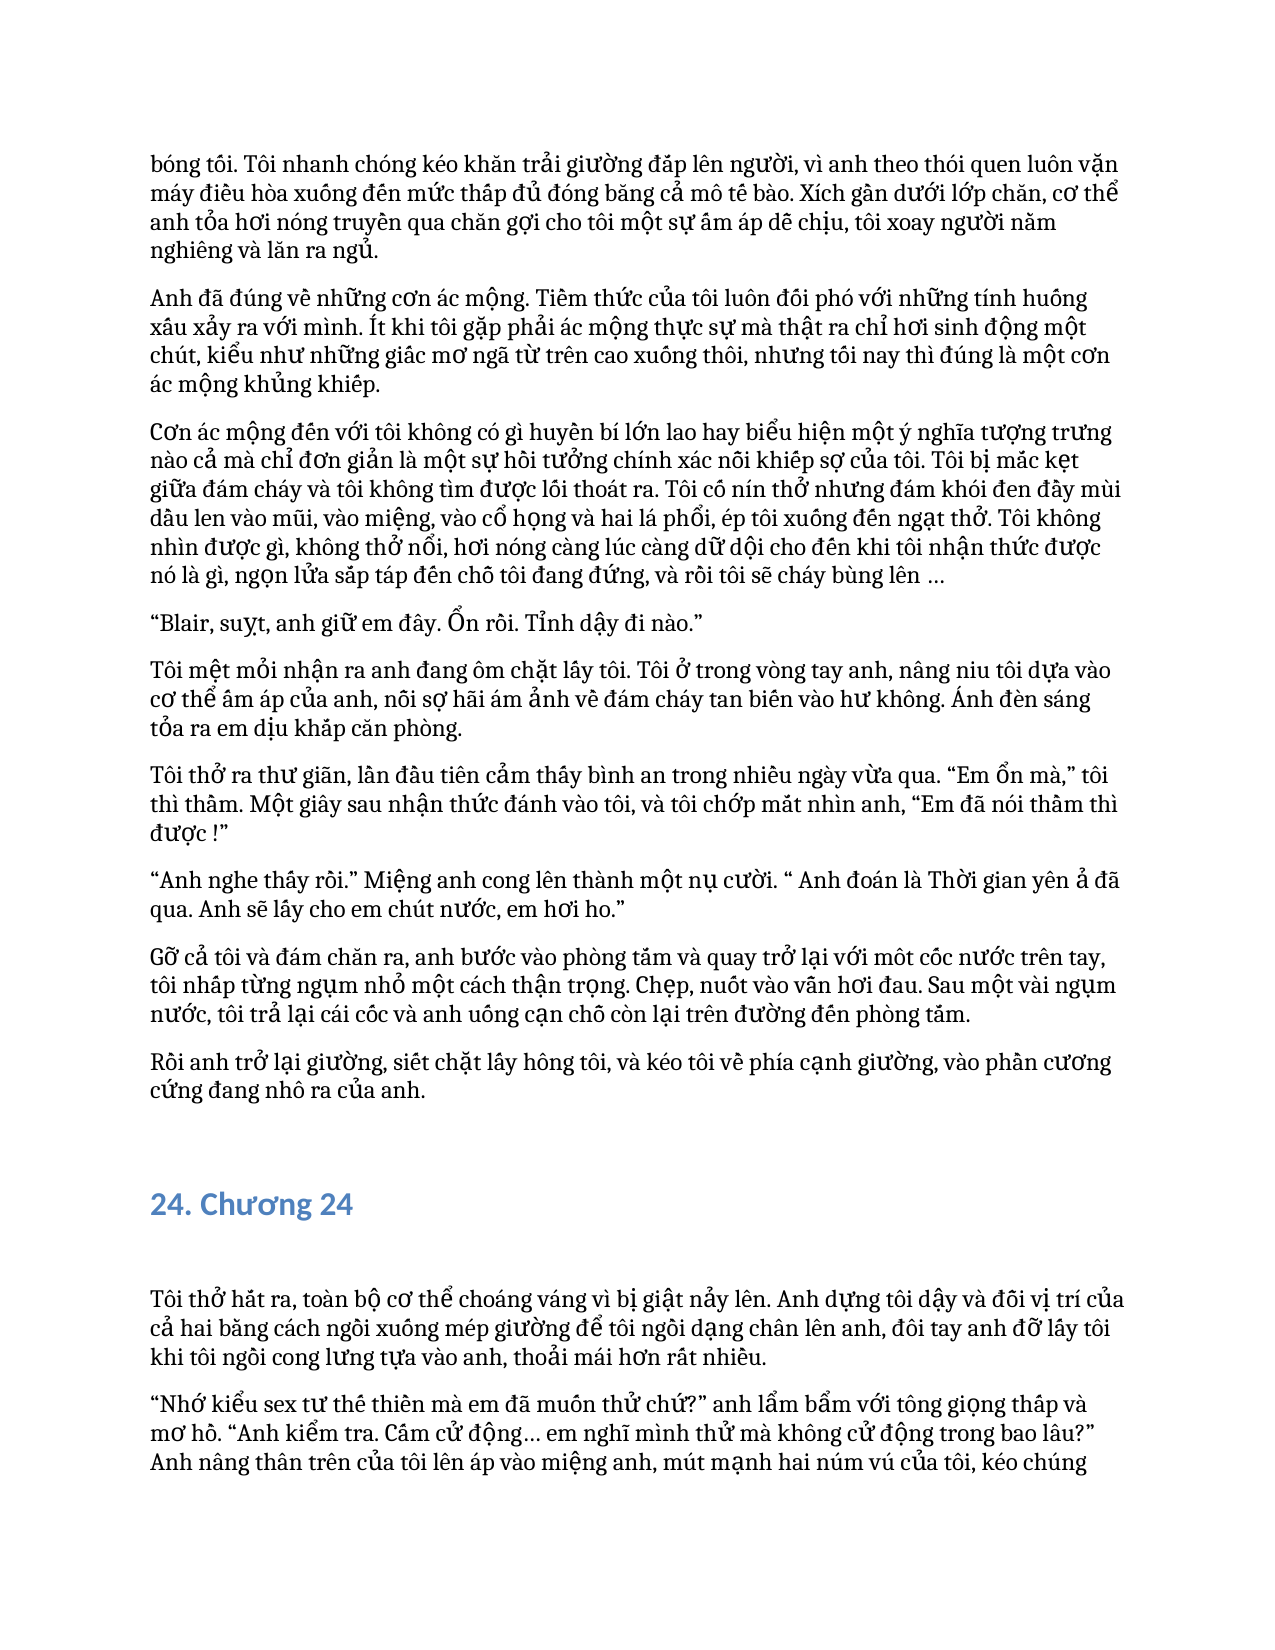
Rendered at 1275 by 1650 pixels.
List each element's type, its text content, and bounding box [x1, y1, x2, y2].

text Cơn ác mộng đến với tôi không có gì huyền bí lớn lao hay biểu hiện một ý nghĩa tượng trưng nào cả mà chỉ đơn giản là một sự hồi tưởng chính xác nỗi khiếp sợ của tôi. Tôi bị mắc kẹt giữa đám cháy và tôi không tìm được lối thoát ra. Tôi cố nín thở nhưng đám khói đen đầy mùi dầu len vào mũi, vào miệng, vào cổ họng và hai lá phổi, ép tôi xuống đến ngạt thở. Tôi không nhìn được gì, không thở nổi, hơi nóng càng lúc càng dữ dội cho đến khi tôi nhận thức được nó là gì, ngọn lửa sắp táp đến chỗ tôi đang đứng, và rồi tôi sẽ cháy bùng lên … [150, 417, 1125, 590]
text Tôi thở hắt ra, toàn bộ cơ thể choáng váng vì bị giật nảy lên. Anh dựng tôi dậy và đỗi vị trí của cả hai bằng cách ngồi xuống mép giường để tôi ngồi dạng chân lên anh, đôi tay anh đỡ lấy tôi khi tôi ngồi cong lưng tựa vào anh, thoải mái hơn rất nhiều. [150, 1228, 1125, 1372]
subtitle 24. Chương 24 [150, 1183, 1125, 1224]
text “Anh nghe thấy rồi.” Miệng anh cong lên thành một nụ cười. “ Anh đoán là Thời gian yên ả đã qua. Anh sẽ lấy cho em chút nước, em hơi ho.” [150, 866, 1125, 924]
text Anh đã đúng về những cơn ác mộng. Tiềm thức của tôi luôn đối phó với những tính huống xấu xảy ra với mình. Ít khi tôi gặp phải ác mộng thực sự mà thật ra chỉ hơi sinh động một chút, kiểu như những giấc mơ ngã từ trên cao xuống thôi, nhưng tối nay thì đúng là một cơn ác mộng khủng khiếp. [150, 284, 1125, 399]
text Tôi mệt mỏi nhận ra anh đang ôm chặt lấy tôi. Tôi ở trong vòng tay anh, nâng niu tôi dựa vào cơ thể ấm áp của anh, nỗi sợ hãi ám ảnh về đám cháy tan biến vào hư không. Ánh đèn sáng tỏa ra em dịu khắp căn phòng. [150, 656, 1125, 742]
text Tôi thở ra thư giãn, lần đầu tiên cảm thấy bình an trong nhiều ngày vừa qua. “Em ổn mà,” tôi thì thầm. Một giây sau nhận thức đánh vào tôi, và tôi chớp mắt nhìn anh, “Em đã nói thầm thì được !” [150, 761, 1125, 847]
text Rồi anh trở lại giường, siết chặt lấy hông tôi, và kéo tôi về phía cạnh giường, vào phần cương cứng đang nhô ra của anh. [150, 1047, 1125, 1162]
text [150, 1390, 1125, 1477]
text “Blair, suỵt, anh giữ em đây. Ổn rồi. Tỉnh dậy đi nào.” [150, 609, 1125, 637]
text Gỡ cả tôi và đám chăn ra, anh bước vào phòng tắm và quay trở lại với môt cốc nước trên tay, tôi nhấp từng ngụm nhỏ một cách thận trọng. Chẹp, nuốt vào vẫn hơi đau. Sau một vài ngụm nước, tôi trả lại cái cốc và anh uống cạn chỗ còn lại trên đường đến phòng tắm. [150, 942, 1125, 1029]
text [150, 150, 1125, 265]
